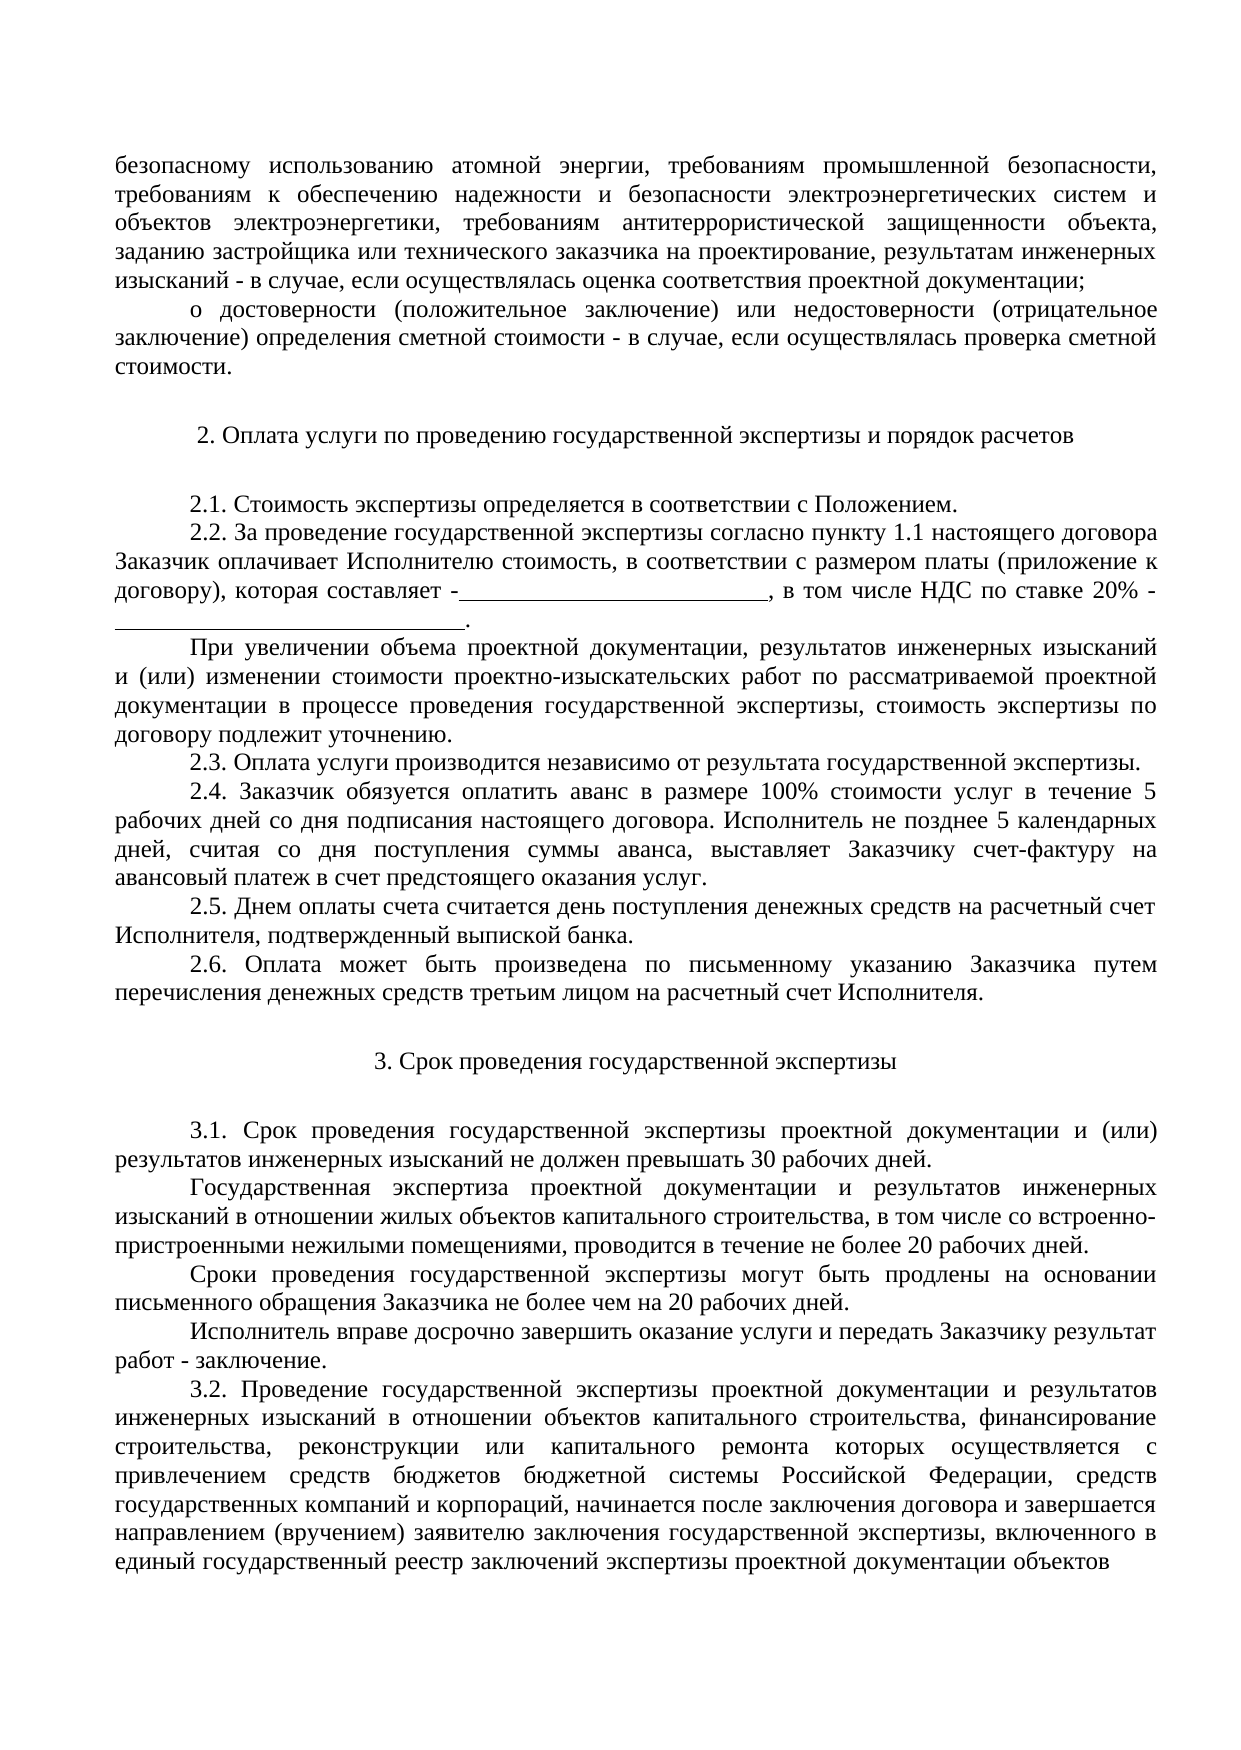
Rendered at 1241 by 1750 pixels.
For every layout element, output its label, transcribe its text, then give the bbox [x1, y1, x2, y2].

text Сроки проведения государственной экспертизы могут быть продлены на основании письменного обращения Заказчика не более чем на 20 рабочих дней. [114, 1259, 1156, 1316]
list Стоимость экспертизы определяется в соответствии с Положением. [189, 489, 1215, 517]
list Днем оплаты счета считается день поступления денежных средств на расчетный счет Исполнителя, подтвержденный выпиской банка. [114, 891, 1156, 949]
text Государственная экспертиза проектной документации и результатов инженерных изысканий в отношении жилых объектов капитального строительства, в том числе со встроенно- пристроенными нежилыми помещениями, проводится в течение не более 20 рабочих дней. [114, 1172, 1157, 1259]
list Оплата услуги по проведению государственной экспертизы и порядок расчетов [197, 420, 1215, 449]
text безопасному использованию атомной энергии, требованиям промышленной безопасности, требованиям к обеспечению надежности и безопасности электроэнергетических систем и объектов электроэнергетики, требованиям антитеррористической защищенности объекта, заданию застройщика или технического заказчика на проектирование, результатам инженерных изысканий - в случае, если осуществлялась оценка соответствия проектной документации; [114, 150, 1157, 294]
list Оплата может быть произведена по письменному указанию Заказчика путем перечисления денежных средств третьим лицом на расчетный счет Исполнителя. [114, 949, 1157, 1006]
list Срок проведения государственной экспертизы [374, 1046, 1215, 1075]
list За проведение государственной экспертизы согласно пункту 1.1 настоящего договора Заказчик оплачивает Исполнителю стоимость, в соответствии с размером платы (приложение к договору), которая составляет - , в том числе НДС по ставке 20% - [114, 517, 1158, 604]
text о достоверности (положительное заключение) или недостоверности (отрицательное заключение) определения сметной стоимости - в случае, если осуществлялась проверка сметной стоимости. [114, 294, 1158, 380]
list Срок проведения государственной экспертизы проектной документации и (или) результатов инженерных изысканий не должен превышать 30 рабочих дней. [114, 1115, 1158, 1172]
list Оплата услуги производится независимо от результата государственной экспертизы. [189, 747, 1215, 776]
text При увеличении объема проектной документации, результатов инженерных изысканий и (или) изменении стоимости проектно-изыскательских работ по рассматриваемой проектной документации в процессе проведения государственной экспертизы, стоимость экспертизы по договору подлежит уточнению. [114, 632, 1157, 747]
text Исполнитель вправе досрочно завершить оказание услуги и передать Заказчику результат работ - заключение. [114, 1316, 1158, 1374]
list Заказчик обязуется оплатить аванс в размере 100% стоимости услуг в течение 5 рабочих дней со дня подписания настоящего договора. Исполнитель не позднее 5 календарных дней, считая со дня поступления суммы аванса, выставляет Заказчику счет-фактуру на авансовый платеж в счет предстоящего оказания услуг. [114, 776, 1157, 891]
list Проведение государственной экспертизы проектной документации и результатов инженерных изысканий в отношении объектов капитального строительства, финансирование строительства, реконструкции или капитального ремонта которых осуществляется с привлечением средств бюджетов бюджетной системы Российской Федерации, средств государственных компаний и корпораций, начинается после заключения договора и завершается направлением (вручением) заявителю заключения государственной экспертизы, включенного в единый государственный реестр заключений экспертизы проектной документации объектов [114, 1374, 1157, 1575]
text . [114, 604, 1215, 632]
